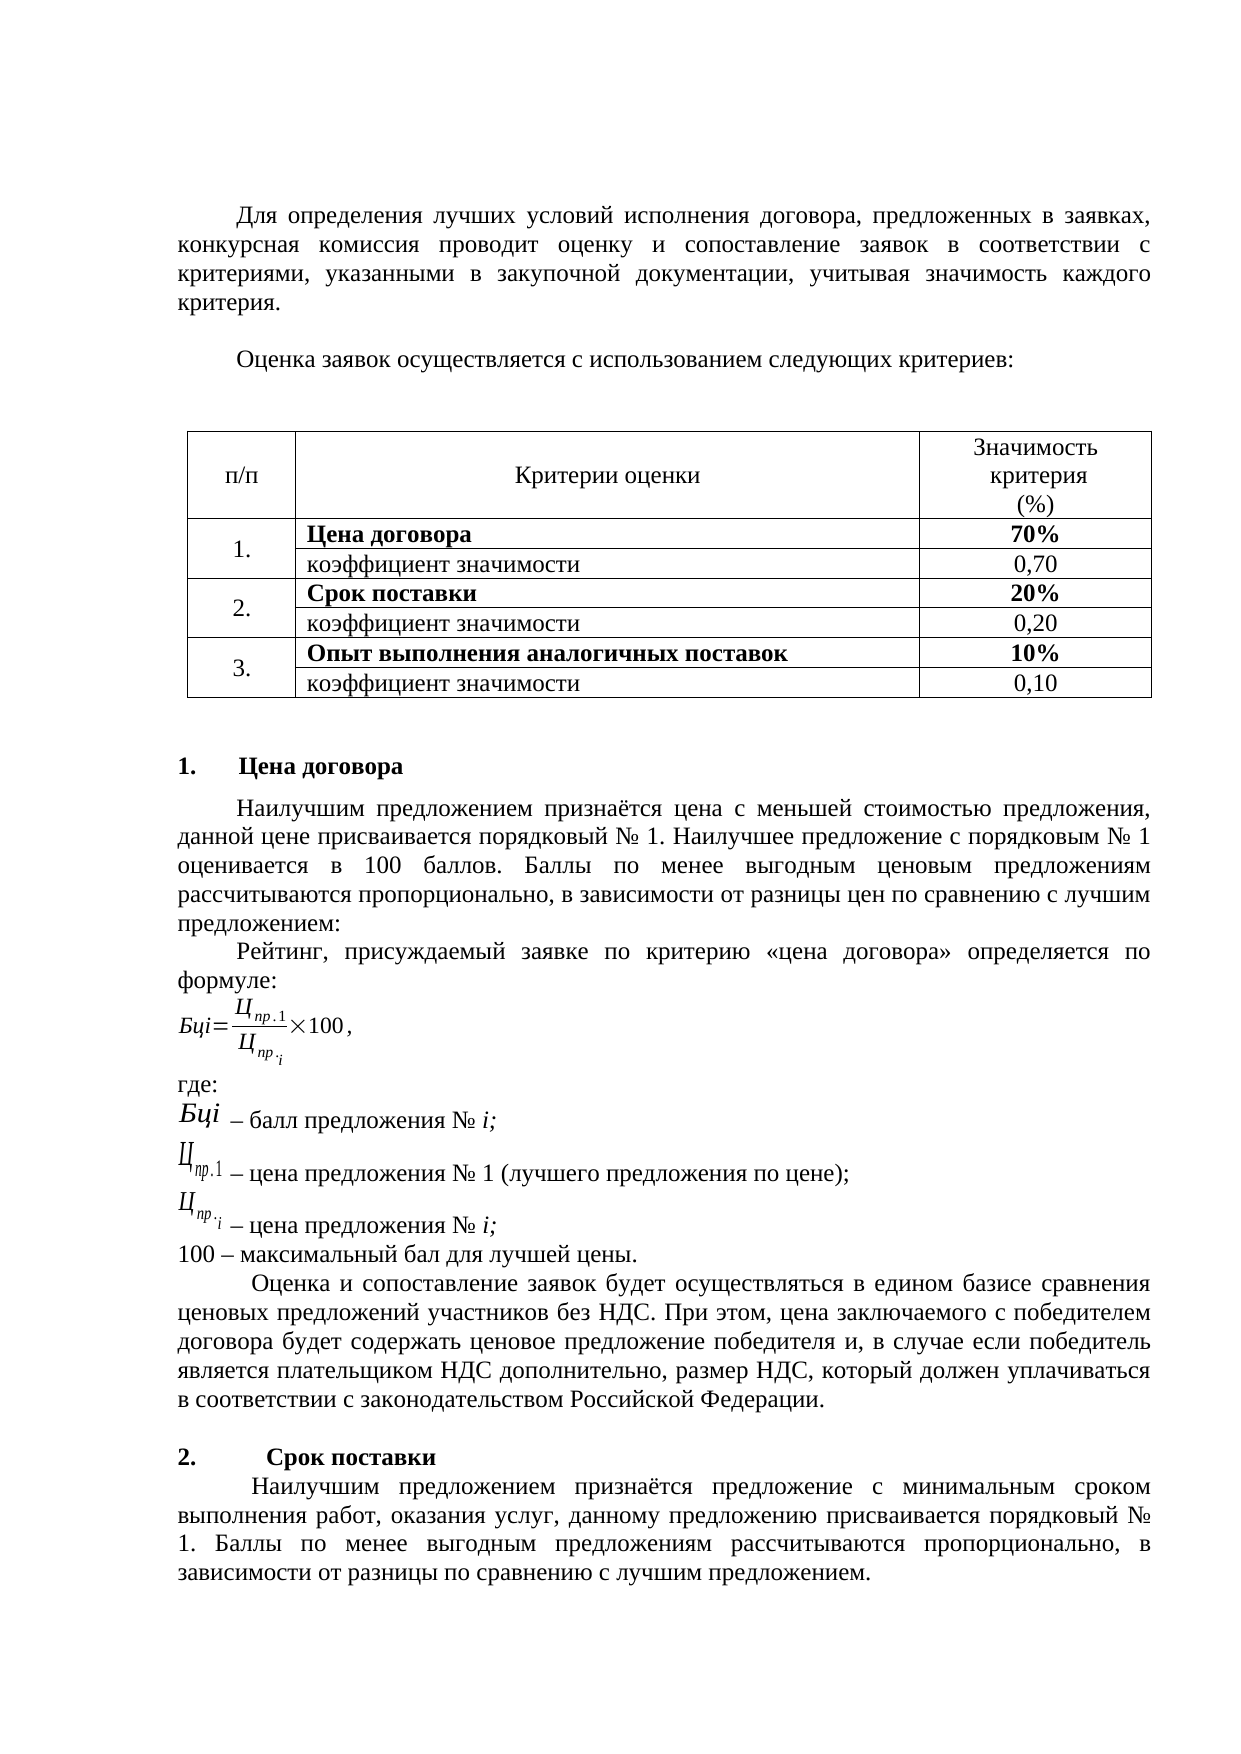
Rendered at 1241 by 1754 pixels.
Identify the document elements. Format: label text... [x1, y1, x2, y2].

table_header Критерии оценки [296, 432, 919, 518]
list – балл предложения № i; [177, 1098, 1152, 1134]
table_cell 2. [188, 579, 295, 637]
text Рейтинг, присуждаемый заявке по критерию «цена договора» определяется по формуле: [177, 936, 1152, 994]
table_cell коэффициент значимости [296, 608, 919, 637]
text Наилучшим предложением признаётся предложение с минимальным сроком выполнения работ, оказания услуг, данному предложению присваивается порядковый № 1. Баллы по менее выгодным предложениям рассчитываются пропорционально, в зависимости от разницы по сравнению с лучшим предложением. [177, 1471, 1152, 1586]
text Для определения лучших условий исполнения договора, предложенных в заявках, конкурсная комиссия проводит оценку и сопоставление заявок в соответствии с критериями, указанными в закупочной документации, учитывая значимость каждого критерия. [177, 201, 1152, 316]
list 2. Срок поставки [177, 1442, 1152, 1471]
table_header п/п [188, 432, 295, 518]
table_cell 0,10 [920, 668, 1151, 697]
list 100 – максимальный бал для лучшей цены. [177, 1239, 1152, 1268]
table_cell Цена договора [296, 519, 919, 548]
table_cell коэффициент значимости [296, 668, 919, 697]
table_header Значимость критерия (%) [920, 432, 1151, 518]
table_cell 10% [920, 638, 1151, 667]
list – цена предложения № i; [177, 1187, 1152, 1239]
table_cell 1. [188, 519, 295, 577]
text Оценка заявок осуществляется с использованием следующих критериев: [177, 344, 1152, 373]
table_cell 20% [920, 579, 1151, 607]
table_cell 0,20 [920, 608, 1151, 637]
list Цена договора [177, 751, 1152, 780]
list – цена предложения № 1 (лучшего предложения по цене); [177, 1134, 1152, 1187]
table_cell 0,70 [920, 549, 1151, 577]
table_cell 70% [920, 519, 1151, 548]
table_cell коэффициент значимости [296, 549, 919, 577]
table_cell Опыт выполнения аналогичных поставок [296, 638, 919, 667]
table_cell Срок поставки [296, 579, 919, 607]
table_cell 3. [188, 638, 295, 697]
text Наилучшим предложением признаётся цена с меньшей стоимостью предложения, данной цене присваивается порядковый № 1. Наилучшее предложение с порядковым № 1 оценивается в 100 баллов. Баллы по менее выгодным ценовым предложениям рассчитываются пропорционально, в зависимости от разницы цен по сравнению с лучшим предложением: [177, 793, 1152, 936]
list где: [177, 1069, 1152, 1098]
text Оценка и сопоставление заявок будет осуществляться в едином базисе сравнения ценовых предложений участников без НДС. При этом, цена заключаемого с победителем договора будет содержать ценовое предложение победителя и, в случае если победитель является плательщиком НДС дополнительно, размер НДС, который должен уплачиваться в соответствии с законодательством Российской Федерации. [177, 1268, 1152, 1413]
